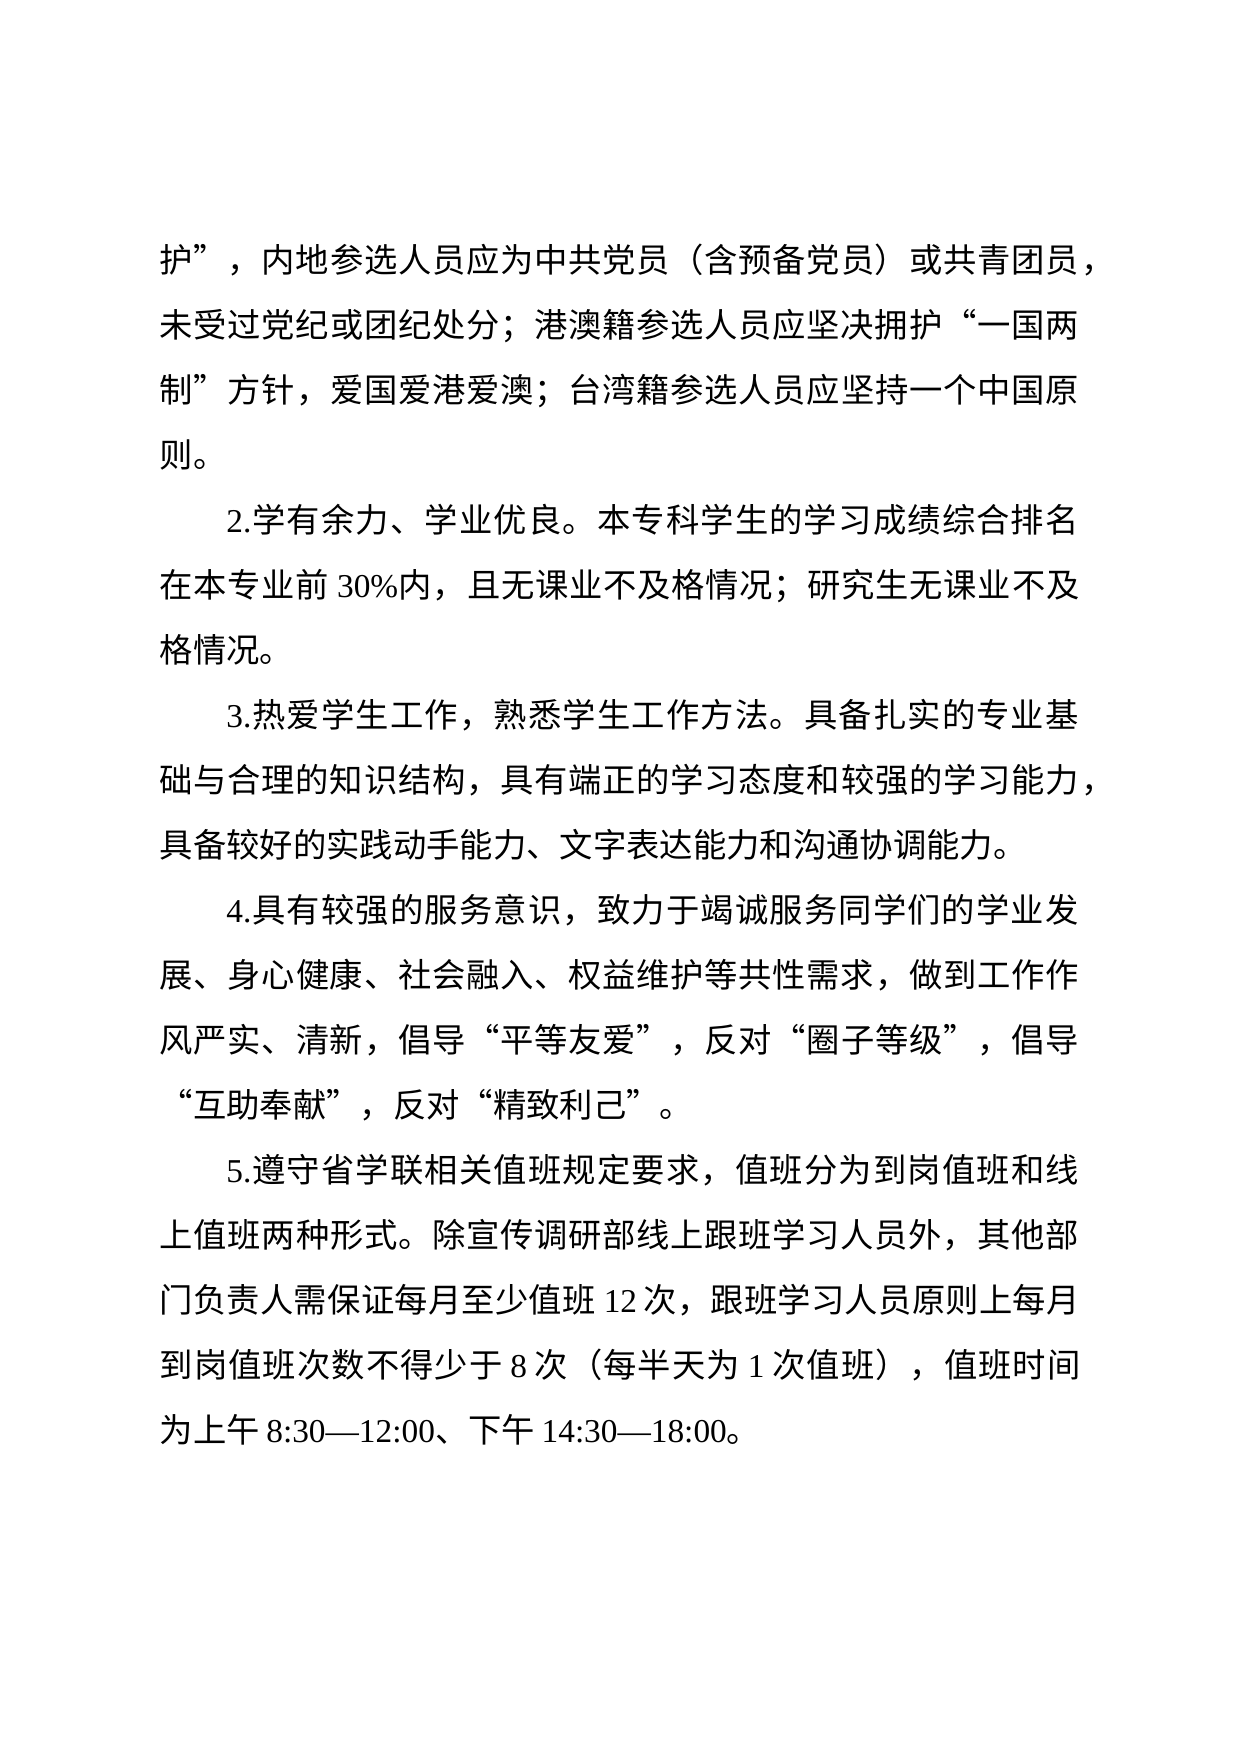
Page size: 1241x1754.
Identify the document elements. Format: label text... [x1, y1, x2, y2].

text 3.热爱学生工作，熟悉学生工作方法。具备扎实的专业基础与合理的知识结构，具有端正的学习态度和较强的学习能力，具备较好的实践动手能力、文字表达能力和沟通协调能力。 [159, 681, 1081, 876]
text 5.遵守省学联相关值班规定要求，值班分为到岗值班和线上值班两种形式。除宣传调研部线上跟班学习人员外，其他部门负责人需保证每月至少值班12次，跟班学习人员原则上每月到岗值班次数不得少于8次（每半天为1次值班），值班时间为上午8:30—12:00、下午14:30—18:00。 [159, 1136, 1081, 1461]
text 4.具有较强的服务意识，致力于竭诚服务同学们的学业发展、身心健康、社会融入、权益维护等共性需求，做到工作作风严实、清新，倡导“平等友爱”，反对“圈子等级”，倡导“互助奉献”，反对“精致利己”。 [159, 876, 1081, 1136]
text 2.学有余力、学业优良。本专科学生的学习成绩综合排名在本专业前30%内，且无课业不及格情况；研究生无课业不及格情况。 [159, 486, 1081, 681]
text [159, 226, 1081, 486]
